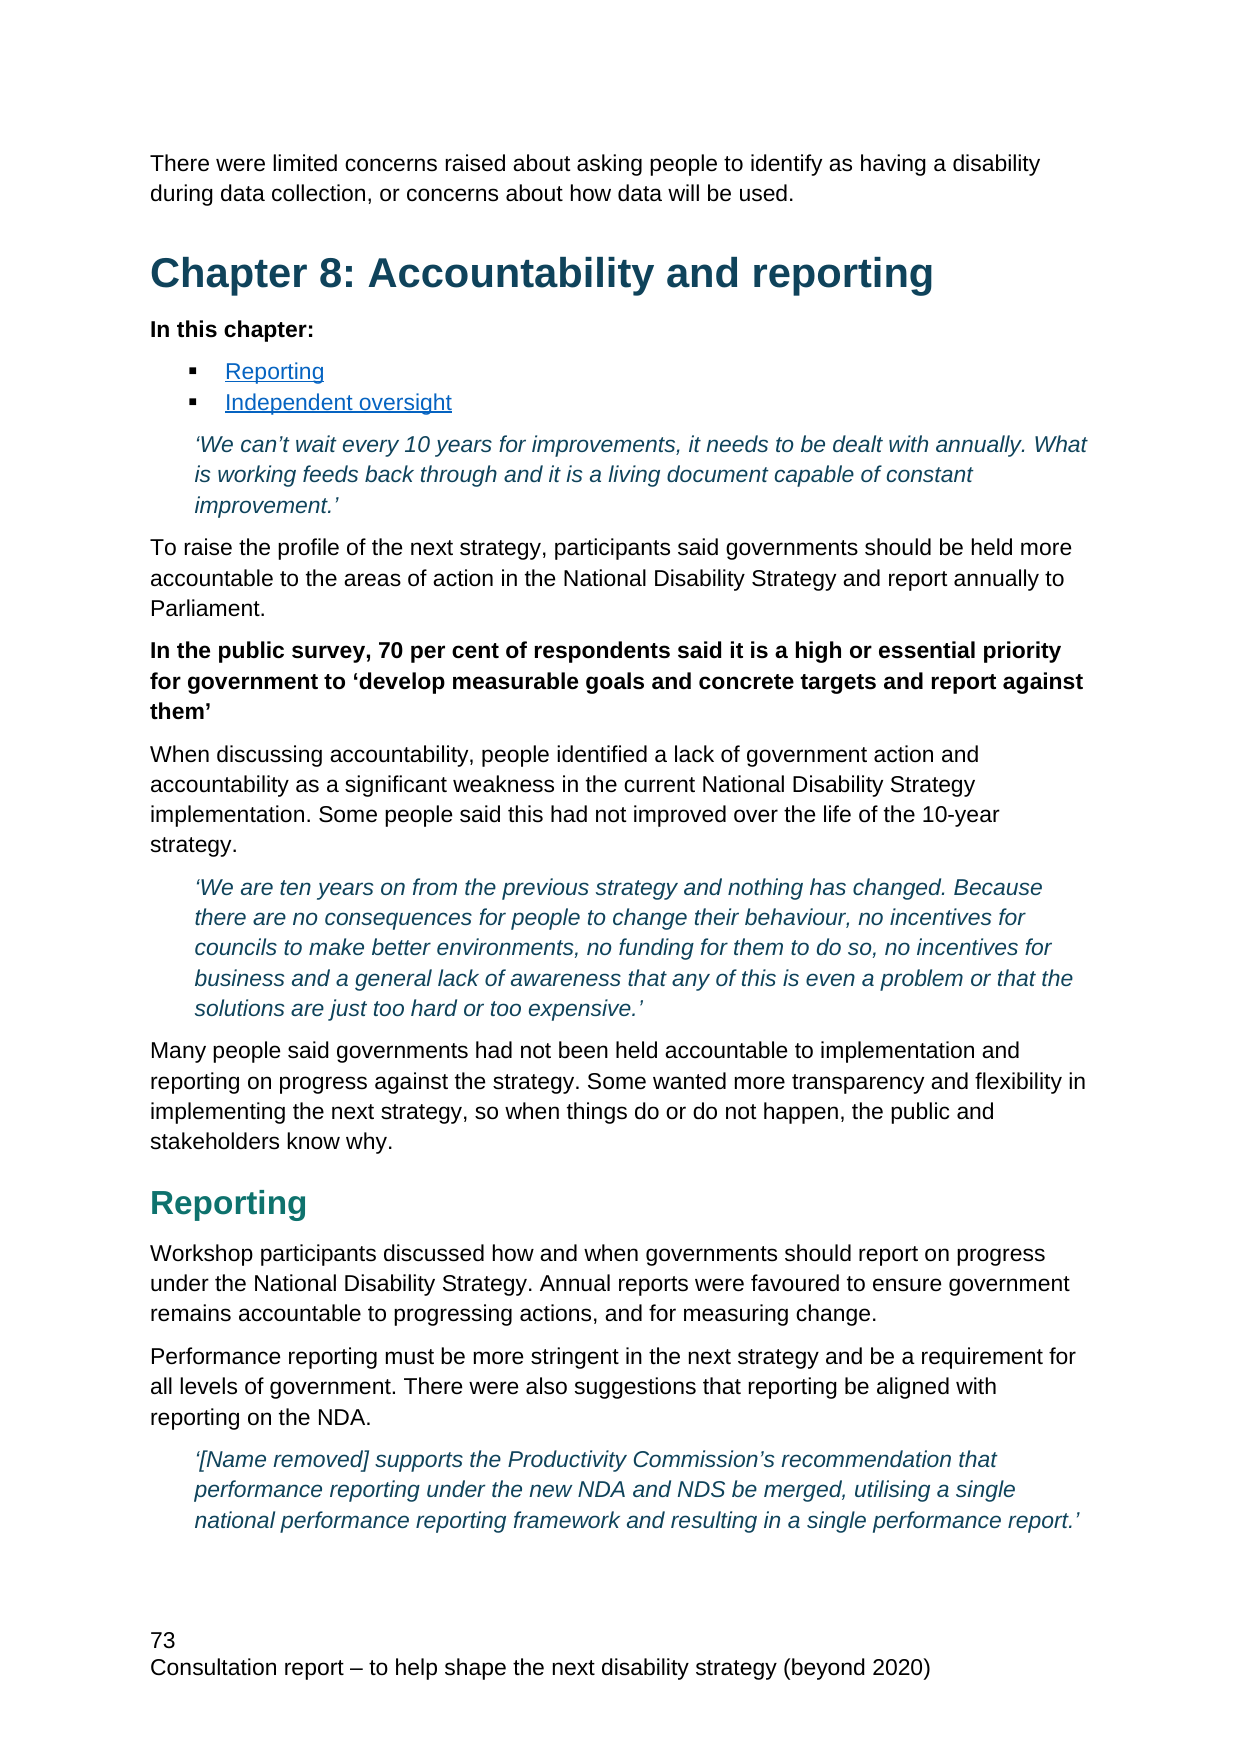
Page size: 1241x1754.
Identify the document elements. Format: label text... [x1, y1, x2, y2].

text To raise the profile of the next strategy, participants said governments should be held more accountable to the areas of action in the National Disability Strategy and report annually to Parliament. [150, 534, 1090, 621]
text Workshop participants discussed how and when governments should report on progress under the National Disability Strategy. Annual reports were favoured to ensure government remains accountable to progressing actions, and for measuring change. [150, 1240, 1090, 1327]
text When discussing accountability, people identified a lack of government action and accountability as a significant weakness in the current National Disability Strategy implementation. Some people said this had not improved over the life of the 10-year strategy. [150, 741, 1090, 857]
text Performance reporting must be more stringent in the next strategy and be a requirement for all levels of government. There were also suggestions that reporting be aligned with reporting on the NDA. [150, 1343, 1090, 1430]
text There were limited concerns raised about asking people to identify as having a disability during data collection, or concerns about how data will be used. [150, 150, 1090, 207]
text In this chapter: [150, 316, 1090, 342]
text In the public survey, 70 per cent of respondents said it is a high or essential priority for government to ‘develop measurable goals and concrete targets and report against them’ [150, 637, 1090, 724]
list Reporting [187, 358, 1090, 384]
subtitle Chapter 8: Accountability and reporting [150, 248, 1090, 296]
text Many people said governments had not been held accountable to implementation and reporting on progress against the strategy. Some wanted more transparency and flexibility in implementing the next strategy, so when things do or do not happen, the public and stakeholders know why. [150, 1037, 1090, 1154]
text ‘We are ten years on from the previous strategy and nothing has changed. Because there are no consequences for people to change their behaviour, no incentives for councils to make better environments, no funding for them to do so, no incentives for business and a general lack of awareness that any of this is even a problem or that the solutions are just too hard or too expensive.’ [194, 874, 1090, 1021]
list Independent oversight [187, 388, 1090, 415]
text ‘We can’t wait every 10 years for improvements, it needs to be dealt with annually. What is working feeds back through and it is a living document capable of constant improvement.’ [194, 431, 1090, 518]
subtitle Reporting [150, 1183, 1090, 1222]
text ‘[Name removed] supports the Productivity Commission’s recommendation that performance reporting under the new NDA and NDS be merged, utilising a single national performance reporting framework and resulting in a single performance report.’ [194, 1446, 1090, 1533]
